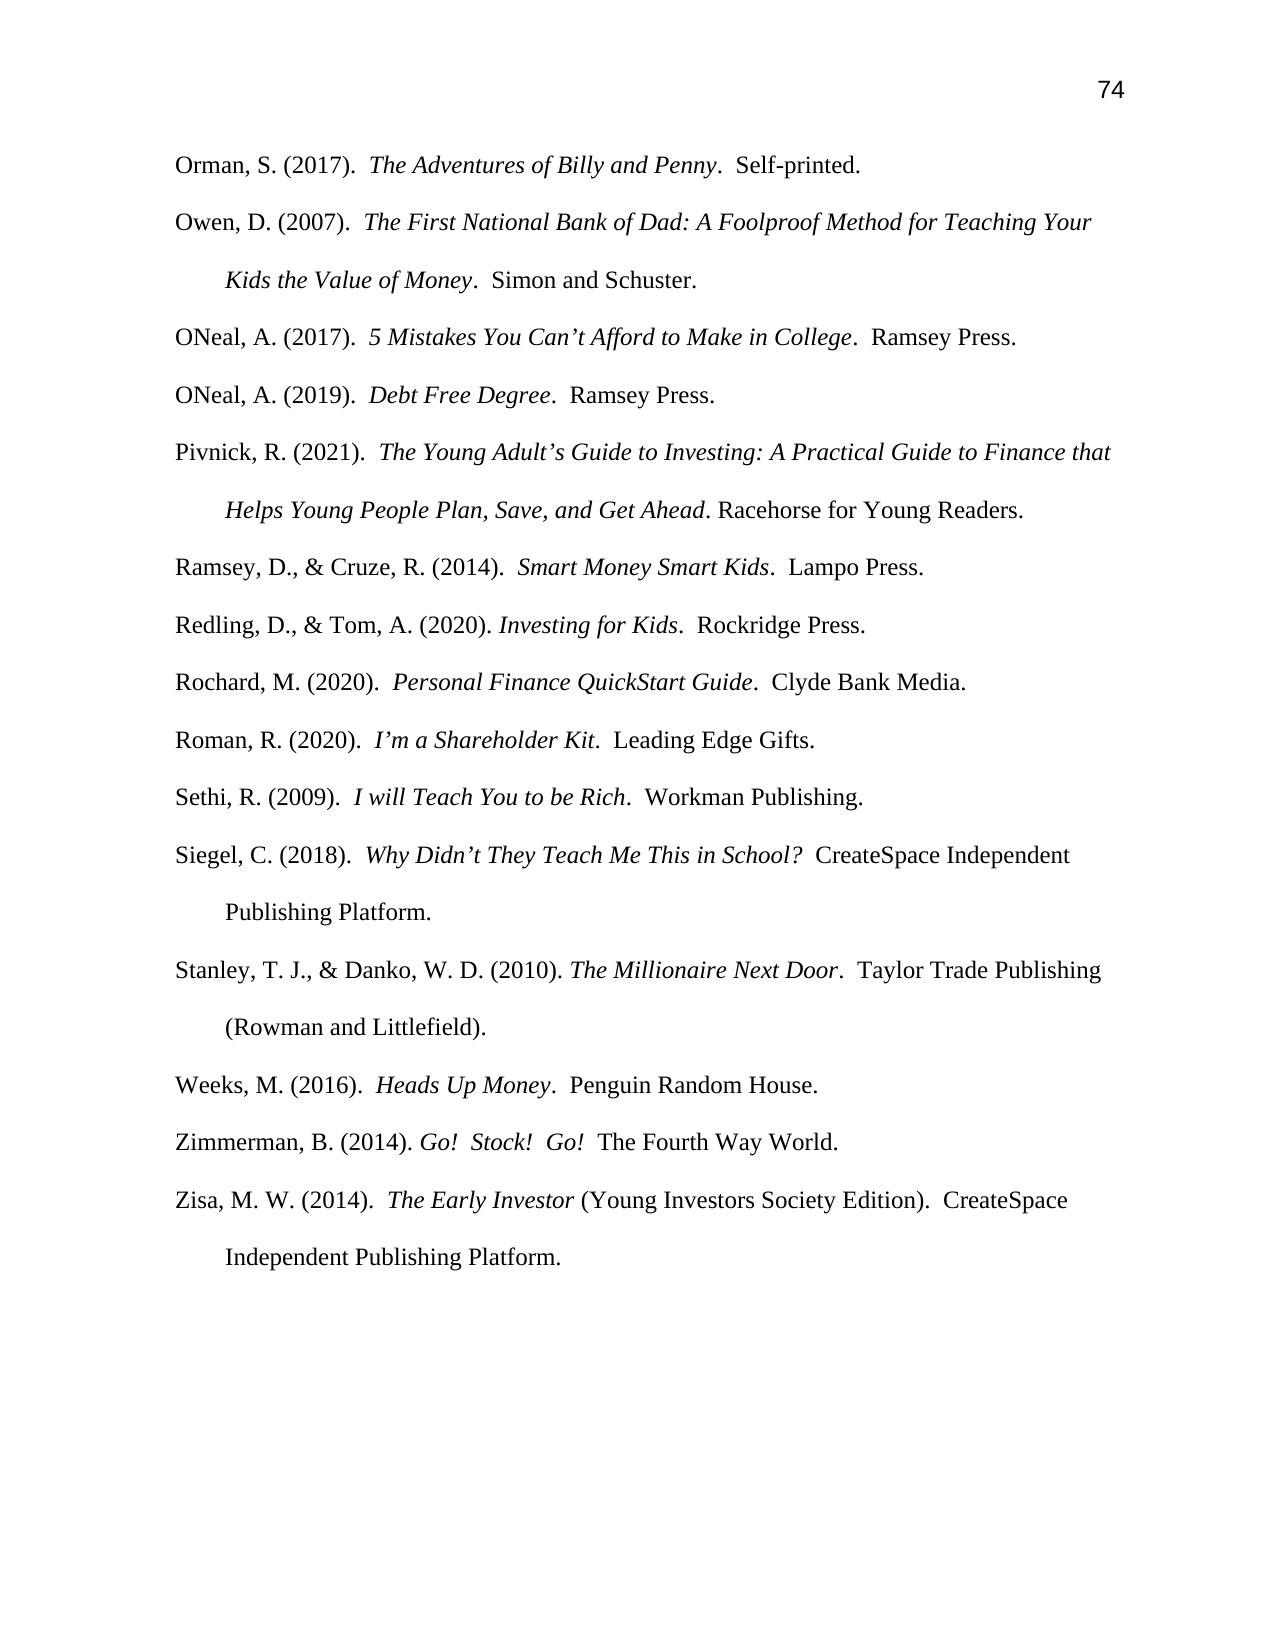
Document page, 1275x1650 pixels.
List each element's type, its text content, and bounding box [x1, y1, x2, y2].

text Rochard, M. (2020). Personal Finance QuickStart Guide. Clyde Bank Media. [175, 667, 1125, 696]
text Zimmerman, B. (2014). Go! Stock! Go! The Fourth Way World. [175, 1127, 1125, 1156]
text Weeks, M. (2016). Heads Up Money. Penguin Random House. [175, 1070, 1125, 1099]
text ONeal, A. (2017). 5 Mistakes You Can’t Afford to Make in College. Ramsey Press. [175, 322, 1125, 351]
text Zisa, M. W. (2014). The Early Investor (Young Investors Society Edition). CreateSpace Independent Publishing Platform. [175, 1185, 1125, 1271]
text Orman, S. (2017). The Adventures of Billy and Penny. Self-printed. [175, 150, 1125, 179]
text Owen, D. (2007). The First National Bank of Dad: A Foolproof Method for Teaching Your Kids the Value of Money. Simon and Schuster. [175, 207, 1125, 294]
text Siegel, C. (2018). Why Didn’t They Teach Me This in School? CreateSpace Independent Publishing Platform. [175, 840, 1125, 926]
text Stanley, T. J., & Danko, W. D. (2010). The Millionaire Next Door. Taylor Trade Publishing (Rowman and Littlefield). [175, 955, 1125, 1041]
text Sethi, R. (2009). I will Teach You to be Rich. Workman Publishing. [175, 782, 1125, 811]
text Redling, D., & Tom, A. (2020). Investing for Kids. Rockridge Press. [175, 610, 1125, 639]
text Pivnick, R. (2021). The Young Adult’s Guide to Investing: A Practical Guide to Finance that Helps Young People Plan, Save, and Get Ahead. Racehorse for Young Readers. [175, 437, 1125, 524]
text Roman, R. (2020). I’m a Shareholder Kit. Leading Edge Gifts. [175, 725, 1125, 754]
text Ramsey, D., & Cruze, R. (2014). Smart Money Smart Kids. Lampo Press. [175, 552, 1125, 581]
text ONeal, A. (2019). Debt Free Degree. Ramsey Press. [175, 380, 1125, 409]
